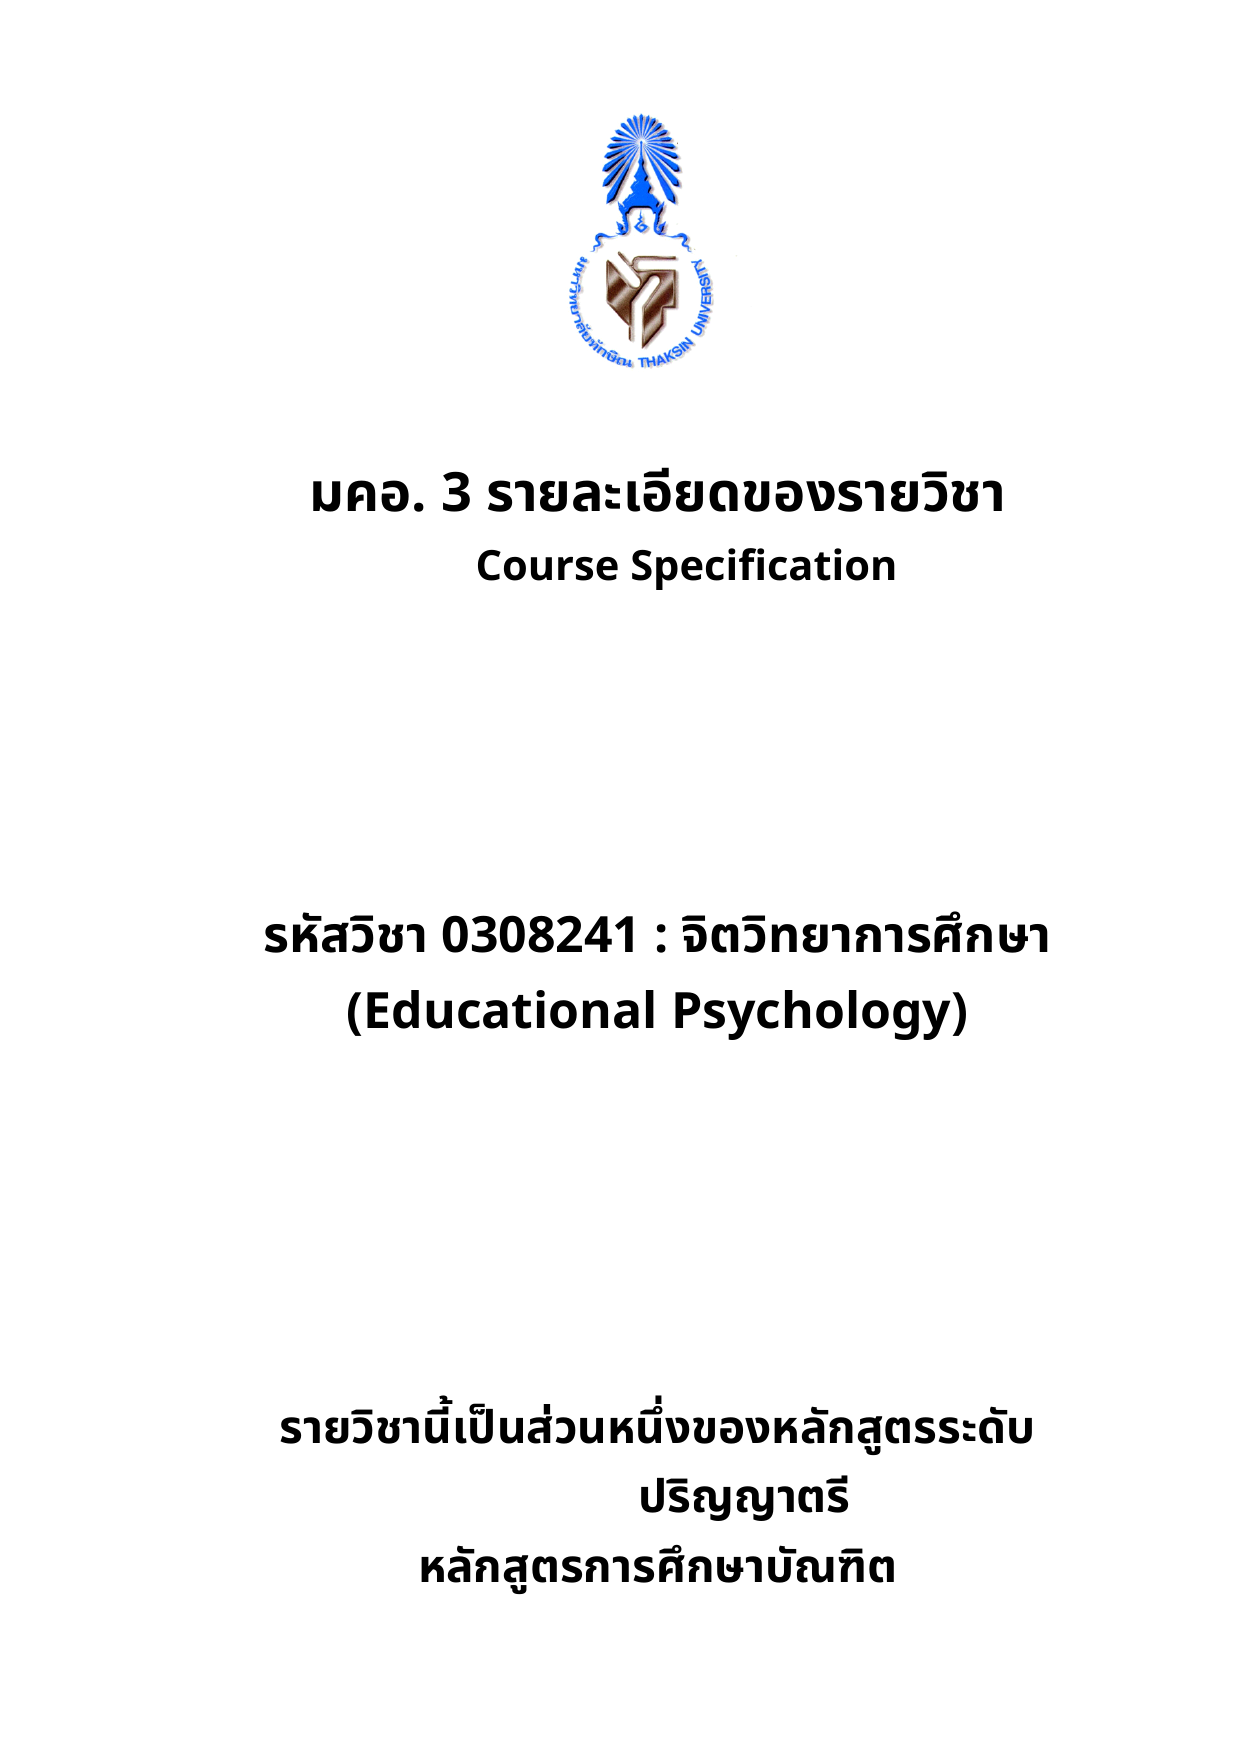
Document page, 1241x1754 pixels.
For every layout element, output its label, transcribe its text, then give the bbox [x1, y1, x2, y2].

text Course Specification [120, 536, 1090, 593]
text มคอ. 3 รายละเอียดของรายวิชา [225, 453, 1090, 536]
text รายวิชานี้เป็นส่วนหนึ่งของหลักสูตรระดับปริญญาตรี [225, 1395, 1090, 1533]
text หลักสูตรการศึกษาบัณฑิต [225, 1533, 1090, 1603]
text (Educational Psychology) [225, 975, 1090, 1043]
text รหัสวิชา 0308241 : จิตวิทยาการศึกษา [225, 899, 1090, 975]
